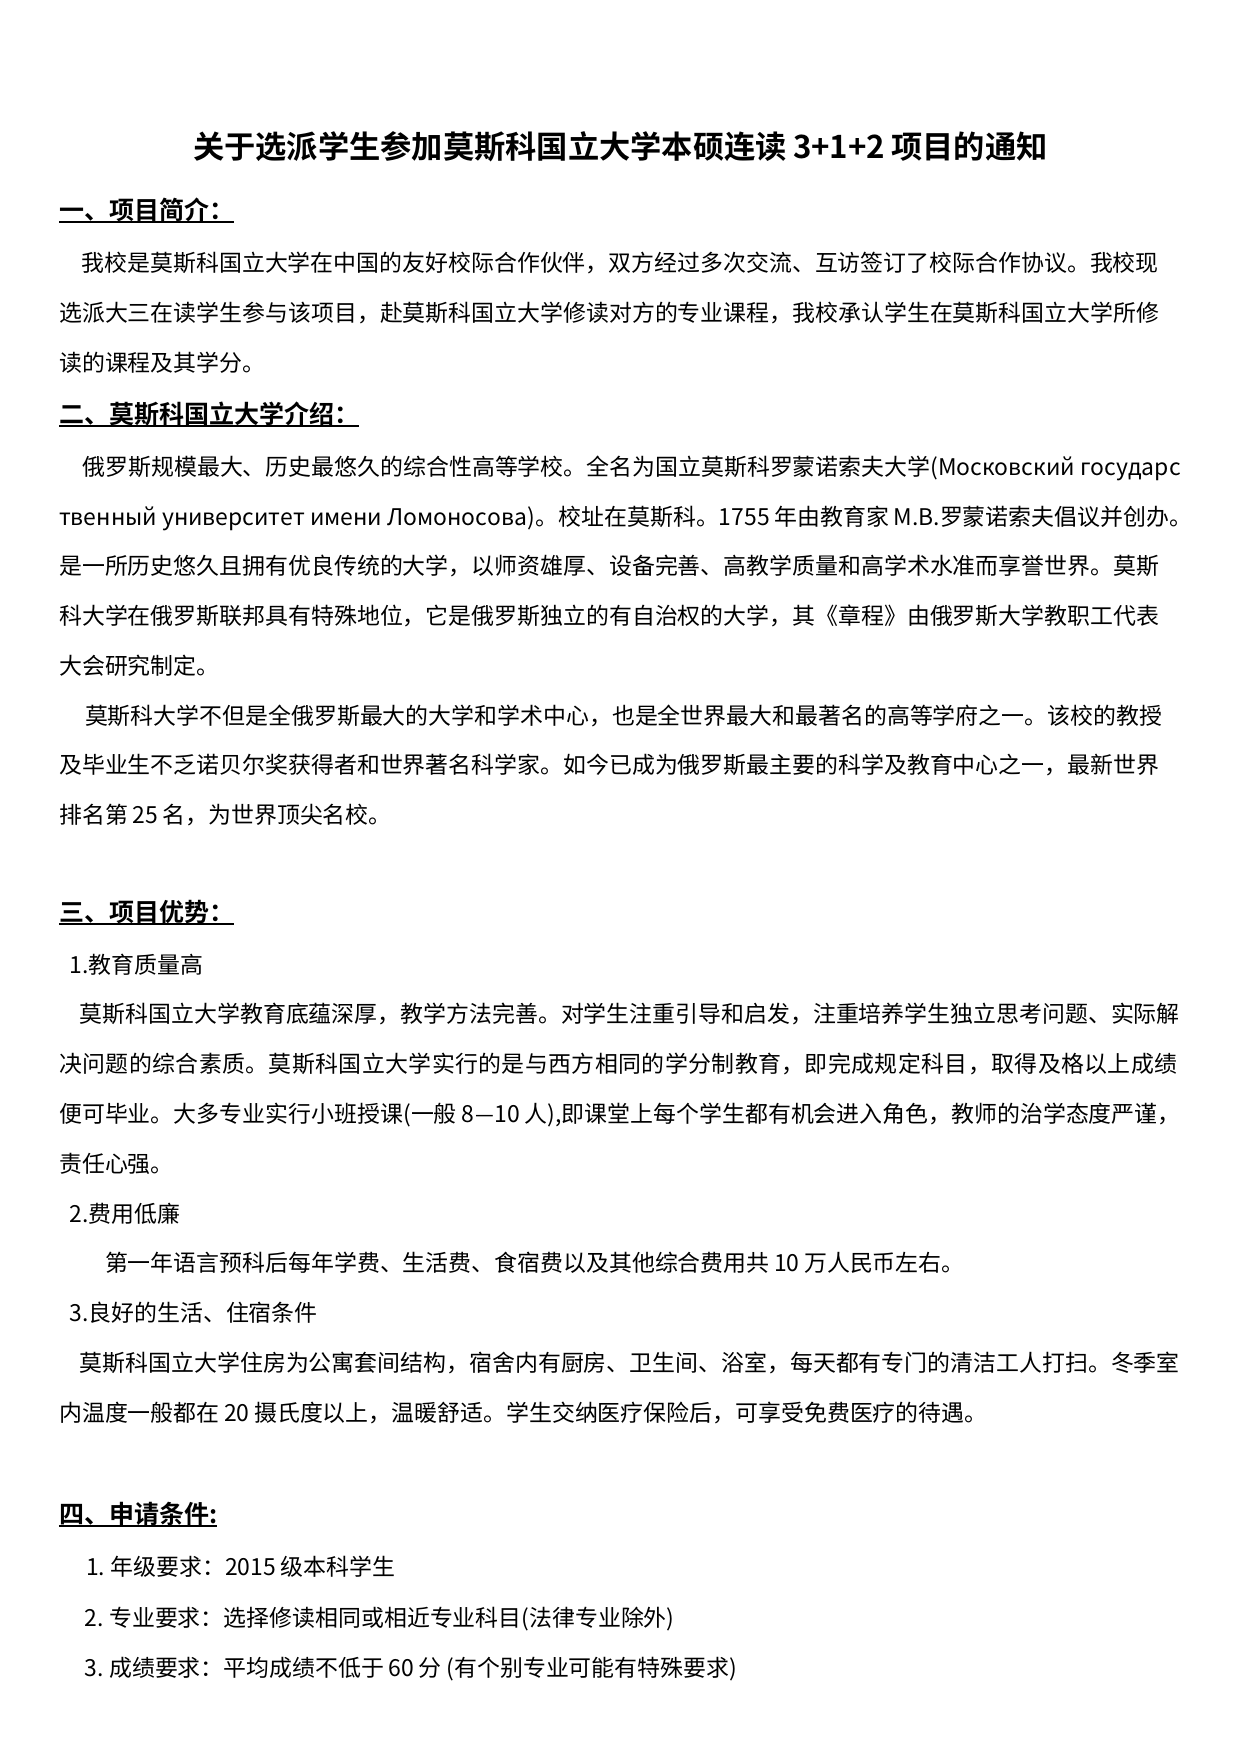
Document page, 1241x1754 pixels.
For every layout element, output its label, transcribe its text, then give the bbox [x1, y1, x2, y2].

text 2. 专业要求：选择修读相同或相近专业科目(法律专业除外) [59, 1600, 1181, 1633]
text 莫斯科大学不但是全俄罗斯最大的大学和学术中心，也是全世界最大和最著名的高等学府之一。该校的教授及毕业生不乏诺贝尔奖获得者和世界著名科学家。如今已成为俄罗斯最主要的科学及教育中心之一，最新世界排名第25名，为世界顶尖名校。 [59, 697, 1181, 830]
text 我校是莫斯科国立大学在中国的友好校际合作伙伴，双方经过多次交流、互访签订了校际合作协议。我校现选派大三在读学生参与该项目，赴莫斯科国立大学修读对方的专业课程，我校承认学生在莫斯科国立大学所修读的课程及其学分。 [59, 245, 1181, 378]
text 2.费用低廉 [59, 1196, 1181, 1229]
text 莫斯科国立大学教育底蕴深厚，教学方法完善。对学生注重引导和启发，注重培养学生独立思考问题、实际解决问题的综合素质。莫斯科国立大学实行的是与西方相同的学分制教育，即完成规定科目，取得及格以上成绩便可毕业。大多专业实行小班授课(一般8—10人),即课堂上每个学生都有机会进入角色，教师的治学态度严谨，责任心强。 [59, 996, 1181, 1179]
text 3. 成绩要求：平均成绩不低于60分 (有个别专业可能有特殊要求) [59, 1650, 1181, 1683]
text 莫斯科国立大学住房为公寓套间结构，宿舍内有厨房、卫生间、浴室，每天都有专门的清洁工人打扫。冬季室内温度一般都在20摄氏度以上，温暖舒适。学生交纳医疗保险后，可享受免费医疗的待遇。 [59, 1345, 1181, 1428]
text 第一年语言预科后每年学费、生活费、食宿费以及其他综合费用共10万人民币左右。 [59, 1245, 1181, 1278]
text 四、申请条件: [59, 1494, 1181, 1531]
text 三、项目优势： [59, 892, 1181, 928]
text 1.教育质量高 [59, 947, 1181, 980]
text 二、莫斯科国立大学介绍： [59, 394, 1181, 430]
text 1. 年级要求：2015级本科学生 [59, 1549, 1181, 1582]
text 一、项目简介： [59, 190, 1181, 227]
text 关于选派学生参加莫斯科国立大学本硕连读3+1+2项目的通知 [59, 123, 1181, 168]
text 3.良好的生活、住宿条件 [59, 1295, 1181, 1328]
text 俄罗斯规模最大、历史最悠久的综合性高等学校。全名为国立莫斯科罗蒙诺索夫大学(Московский государственный университет имени Ломоносова)。校址在莫斯科。1755年由教育家M.B.罗蒙诺索夫倡议并创办。是一所历史悠久且拥有优良传统的大学，以师资雄厚、设备完善、高教学质量和高学术水准而享誉世界。莫斯科大学在俄罗斯联邦具有特殊地位，它是俄罗斯独立的有自治权的大学，其《章程》由俄罗斯大学教职工代表大会研究制定。 [59, 448, 1181, 681]
